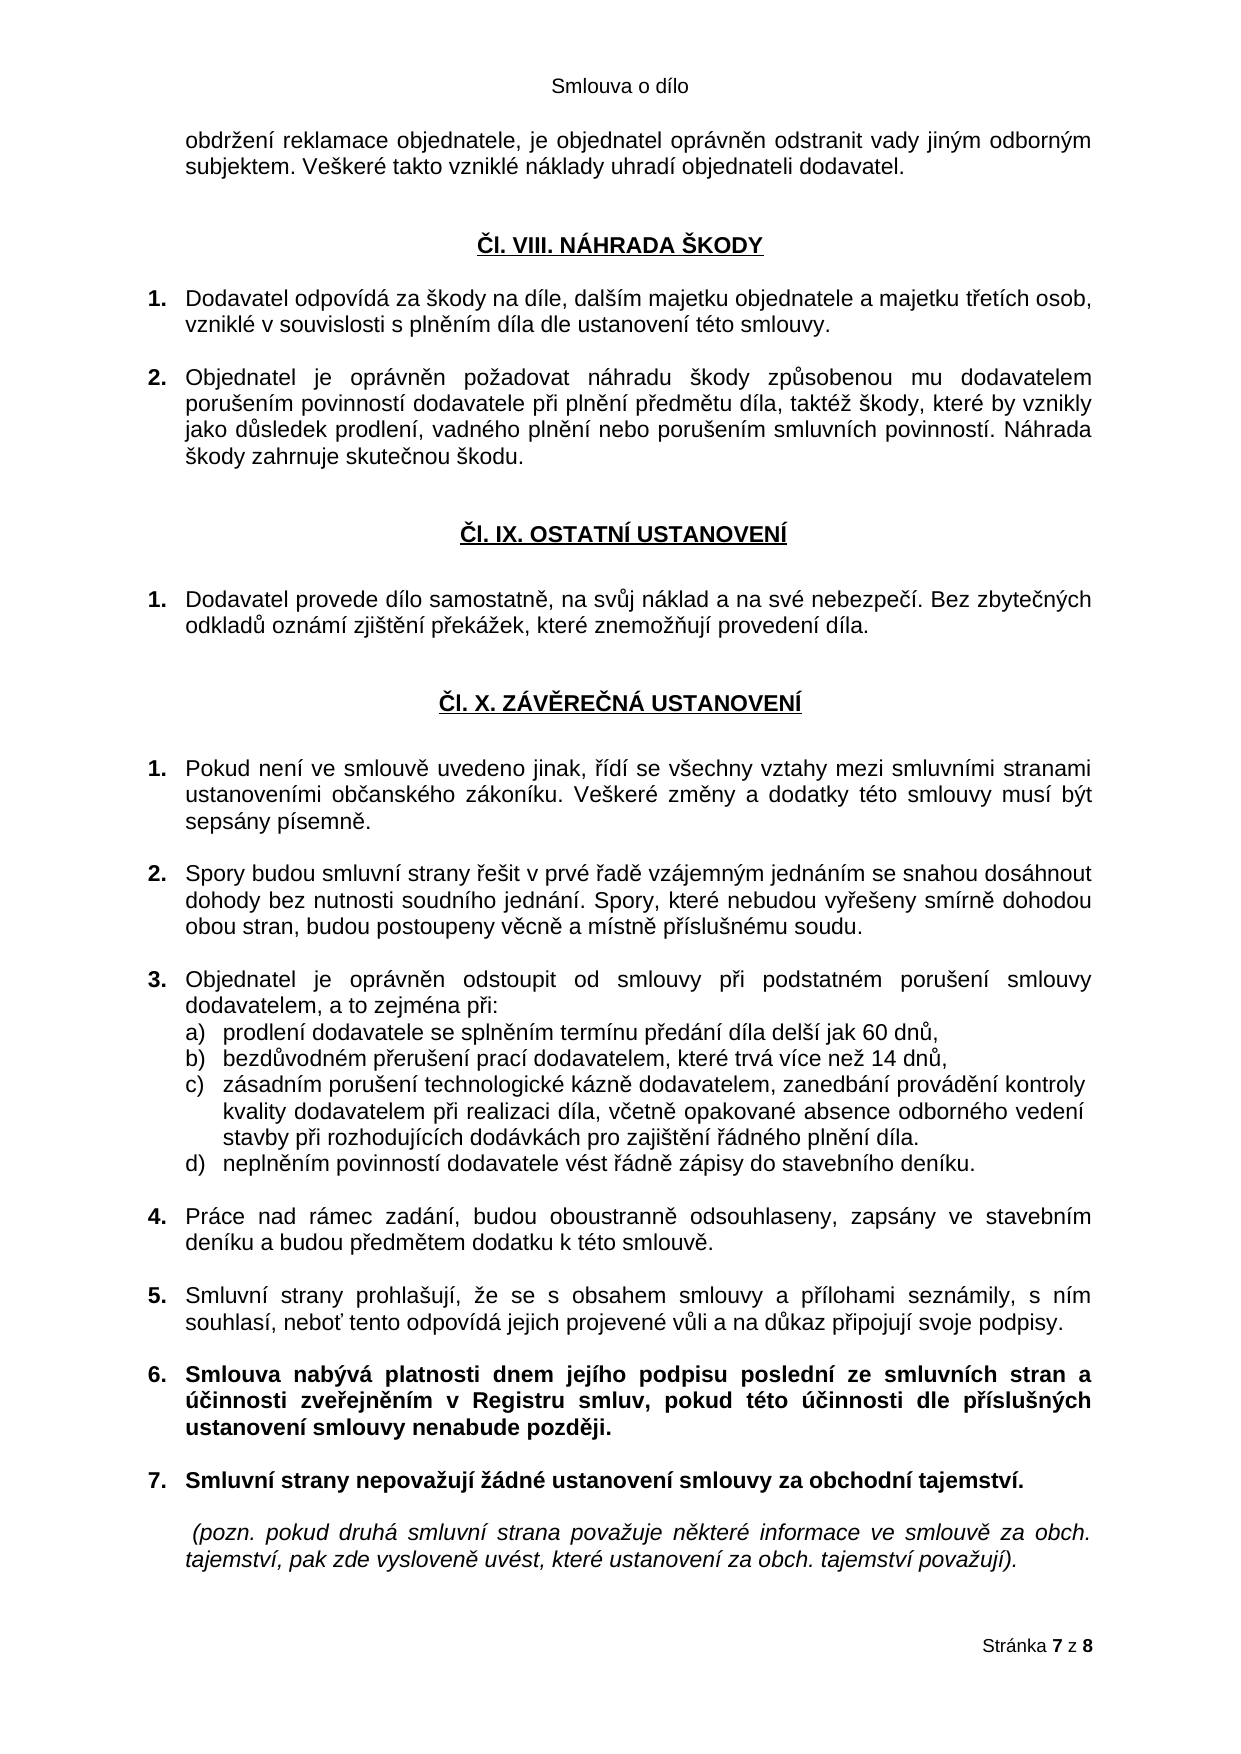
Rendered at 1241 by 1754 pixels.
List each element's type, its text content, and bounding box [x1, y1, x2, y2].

text d) neplněním povinností dodavatele vést řádně zápisy do stavebního deníku. [185, 1150, 1092, 1177]
list Objednatel je oprávněn požadovat náhradu škody způsobenou mu dodavatelem porušením povinností dodavatele při plnění předmětu díla, taktéž škody, které by vznikly jako důsledek prodlení, vadného plnění nebo porušením smluvních povinností. Náhrada škody zahrnuje skutečnou škodu. [148, 364, 1092, 469]
text 6. Smlouva nabývá platnosti dnem jejího podpisu poslední ze smluvních stran a účinnosti zveřejněním v Registru smluv, pokud této účinnosti dle příslušných ustanovení smlouvy nenabude později. [148, 1361, 1092, 1440]
list Spory budou smluvní strany řešit v prvé řadě vzájemným jednáním se snahou dosáhnout dohody bez nutnosti soudního jednání. Spory, které nebudou vyřešeny smírně dohodou obou stran, budou postoupeny věcně a místně příslušnému soudu. [148, 860, 1092, 939]
text c) zásadním porušení technologické kázně dodavatelem, zanedbání provádění kontroly kvality dodavatelem při realizaci díla, včetně opakované absence odborného vedení stavby při rozhodujících dodávkách pro zajištění řádného plnění díla. [185, 1071, 1092, 1150]
list Práce nad rámec zadání, budou oboustranně odsouhlaseny, zapsány ve stavebním deníku a budou předmětem dodatku k této smlouvě. [148, 1203, 1092, 1256]
list Dodavatel provede dílo samostatně, na svůj náklad a na své nebezpečí. Bez zbytečných odkladů oznámí zjištění překážek, které znemožňují provedení díla. [148, 586, 1092, 638]
text 7. Smluvní strany nepovažují žádné ustanovení smlouvy za obchodní tajemství. [148, 1467, 1092, 1493]
text Čl. VIII. NÁHRADA ŠKODY [148, 232, 1092, 258]
text b) bezdůvodném přerušení prací dodavatelem, které trvá více než 14 dnů, [185, 1045, 1092, 1071]
list Smluvní strany prohlašují, že se s obsahem smlouvy a přílohami seznámily, s ním souhlasí, neboť tento odpovídá jejich projevené vůli a na důkaz připojují svoje podpisy. [148, 1282, 1092, 1335]
text (pozn. pokud druhá smluvní strana považuje některé informace ve smlouvě za obch. tajemství, pak zde vysloveně uvést, které ustanovení za obch. tajemství považují). [185, 1519, 1092, 1572]
text a) prodlení dodavatele se splněním termínu předání díla delší jak 60 dnů, [185, 1018, 1092, 1045]
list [148, 127, 1092, 179]
list Pokud není ve smlouvě uvedeno jinak, řídí se všechny vztahy mezi smluvními stranami ustanoveními občanského zákoníku. Veškeré změny a dodatky této smlouvy musí být sepsány písemně. [148, 755, 1092, 834]
list Objednatel je oprávněn odstoupit od smlouvy při podstatném porušení smlouvy dodavatelem, a to zejména při: [148, 966, 1092, 1018]
text Čl. IX. OSTATNÍ USTANOVENÍ [148, 521, 1092, 547]
list Dodavatel odpovídá za škody na díle, dalším majetku objednatele a majetku třetích osob, vzniklé v souvislosti s plněním díla dle ustanovení této smlouvy. [148, 285, 1092, 337]
text Čl. X. ZÁVĚREČNÁ USTANOVENÍ [148, 690, 1092, 716]
